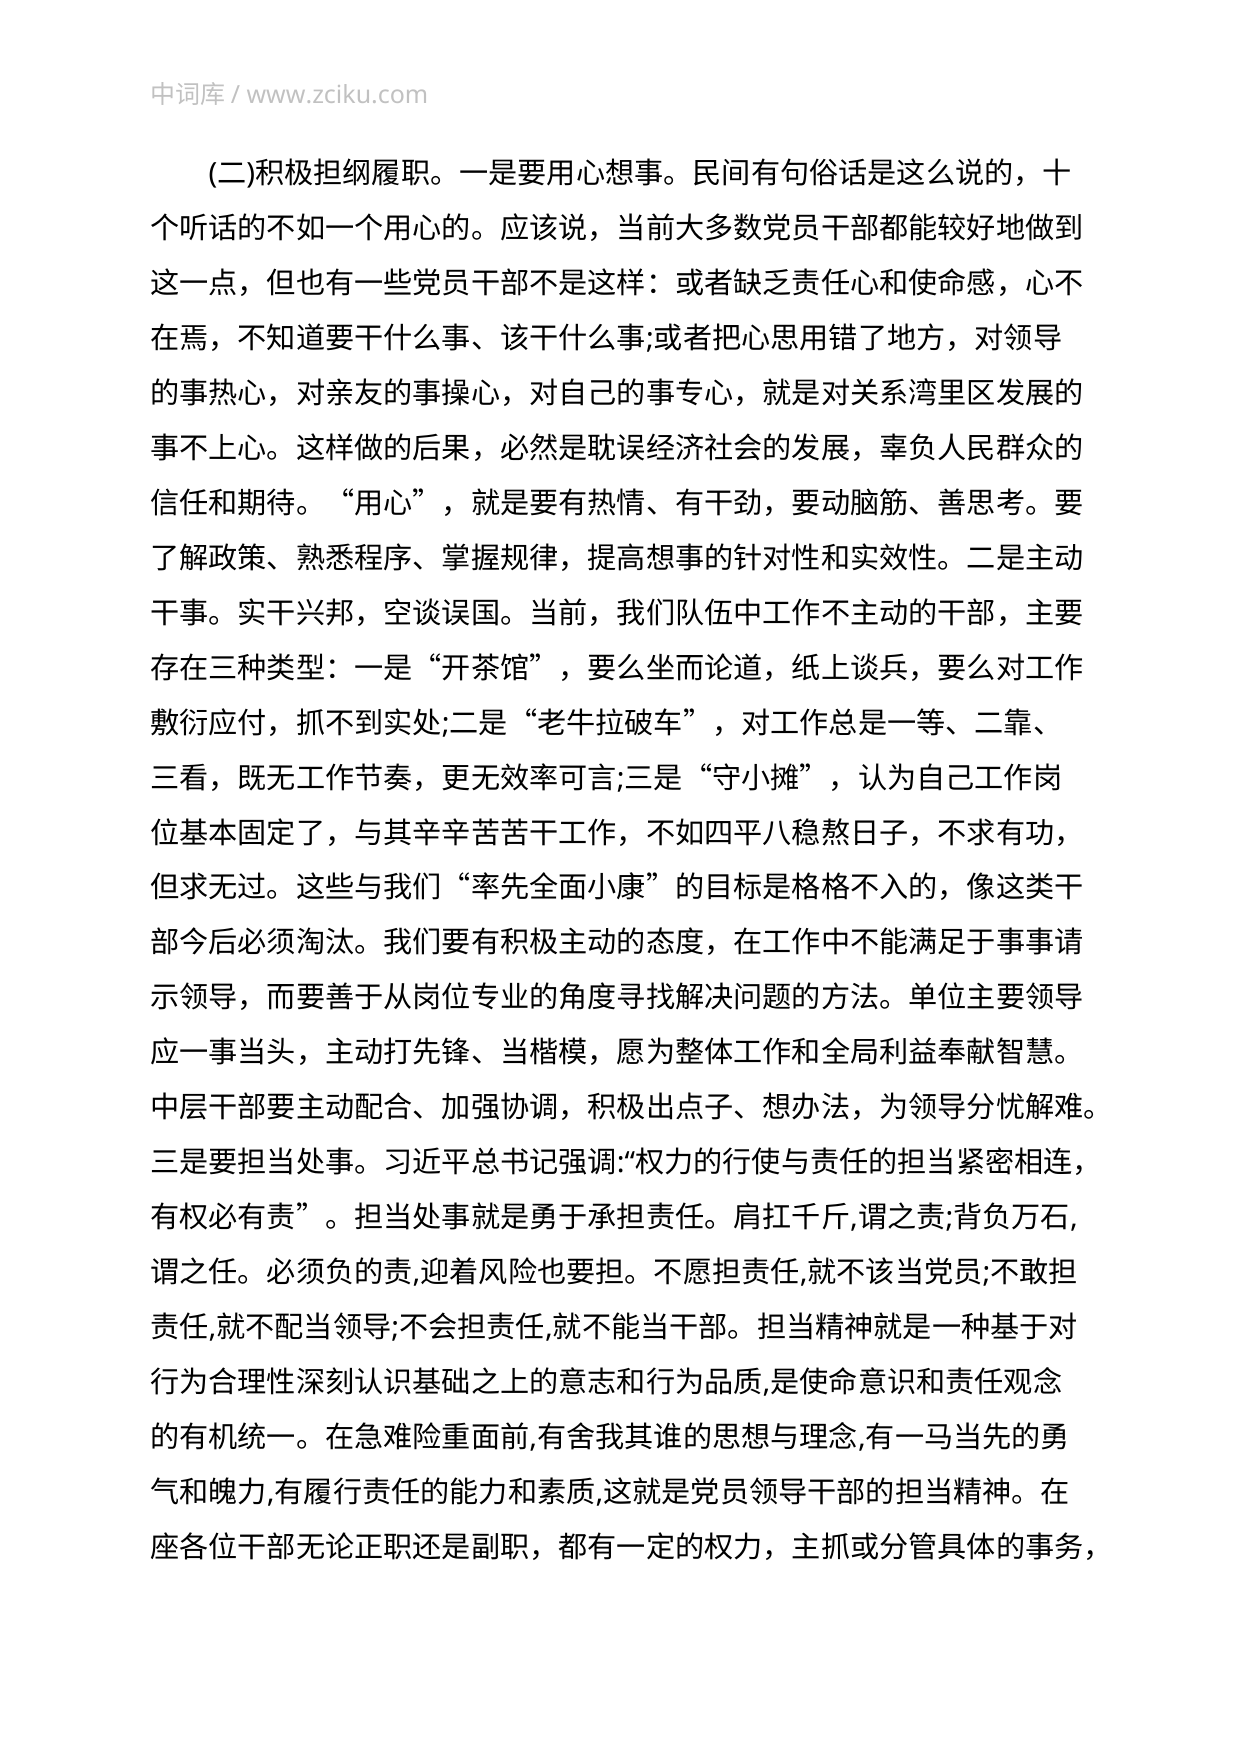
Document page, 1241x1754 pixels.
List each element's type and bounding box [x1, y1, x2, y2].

text [150, 150, 1090, 1566]
